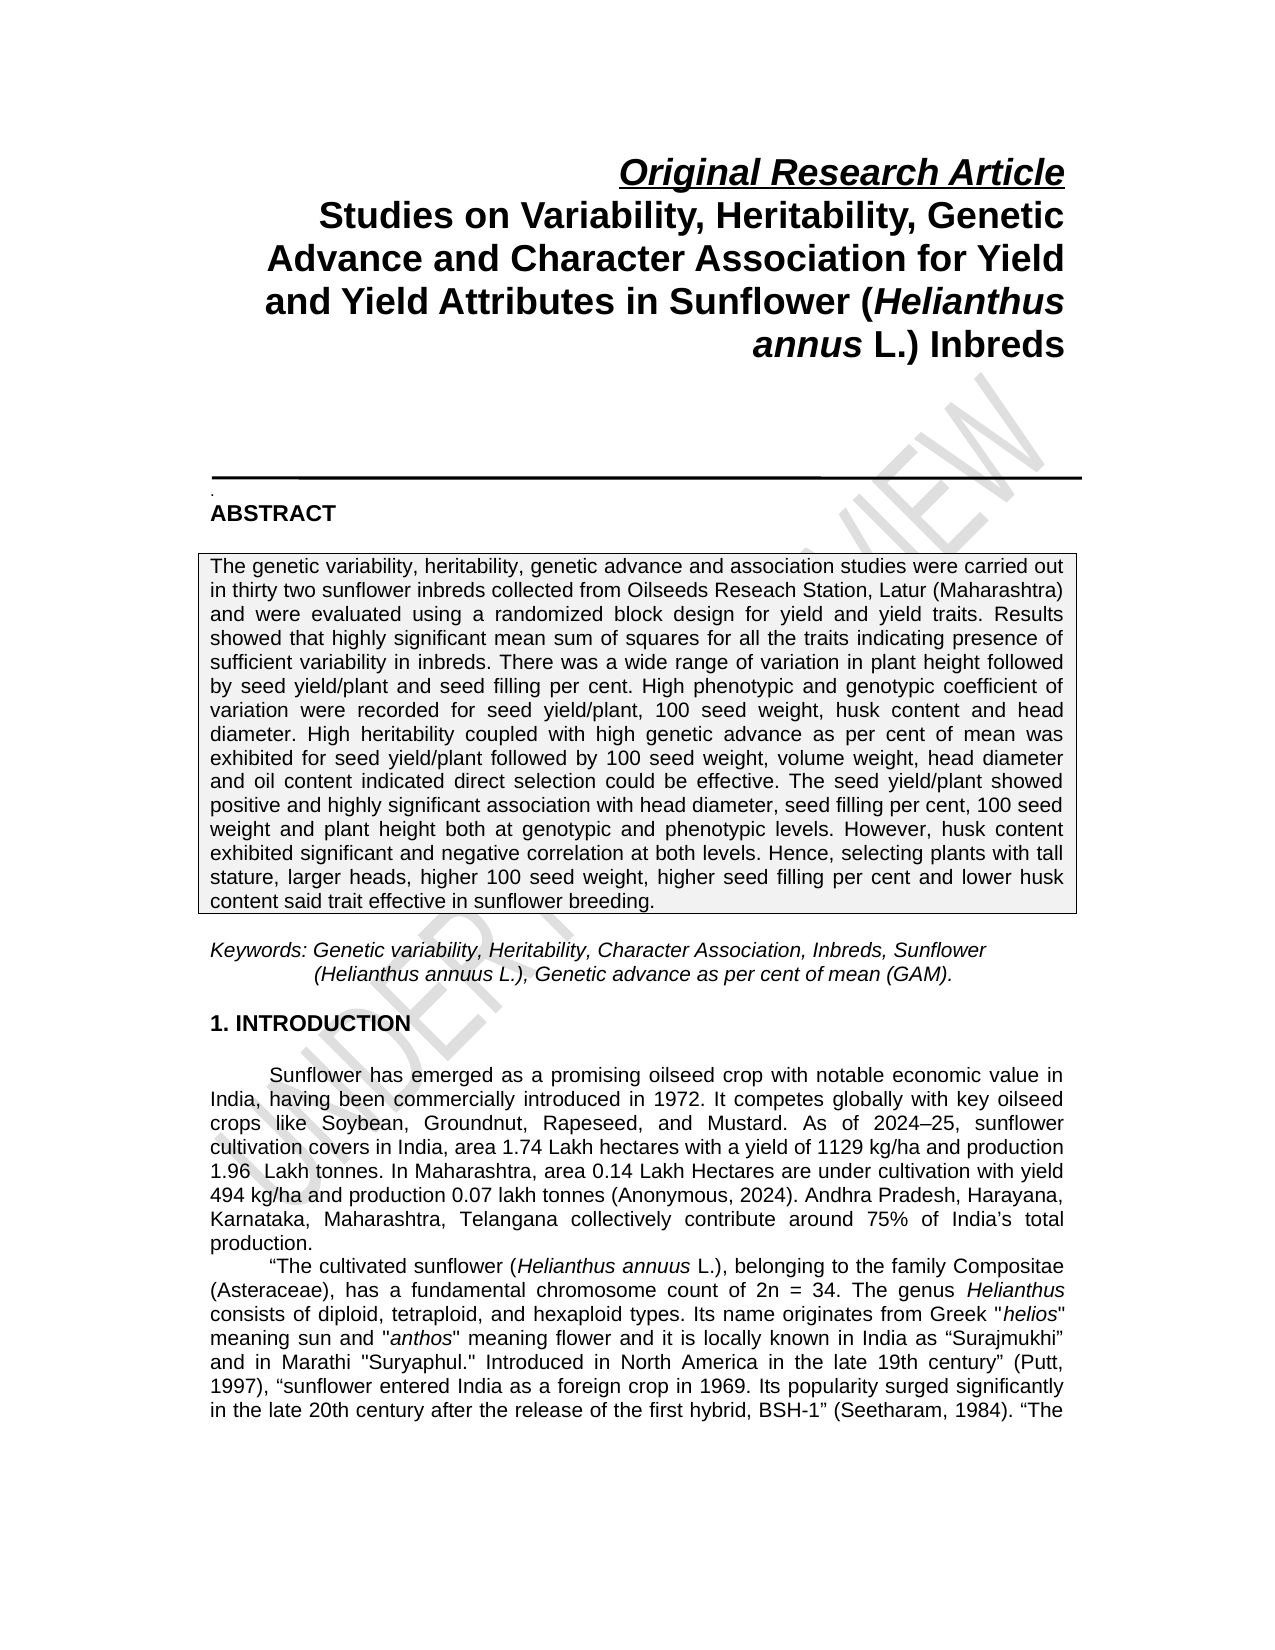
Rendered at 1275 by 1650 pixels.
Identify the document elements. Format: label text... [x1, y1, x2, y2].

text 1. INTRODUCTION [210, 1010, 1065, 1036]
text Studies on Variability, Heritability, Genetic Advance and Character Association for Yield and Yield Attributes in Sunflower (Helianthus annus L.) Inbreds [210, 193, 1065, 366]
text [210, 1254, 1065, 1422]
text Keywords: Genetic variability, Heritability, Character Association, Inbreds, Sunflower (Helianthus annuus L.), Genetic advance as per cent of mean (GAM). [210, 938, 1065, 986]
text ABSTRACT [210, 500, 1065, 526]
text Sunflower has emerged as a promising oilseed crop with notable economic value in India, having been commercially introduced in 1972. It competes globally with key oilseed crops like Soybean, Groundnut, Rapeseed, and Mustard. As of 2024–25, sunflower cultivation covers in India, area 1.74 Lakh hectares with a yield of 1129 kg/ha and production 1.96 Lakh tonnes. In Maharashtra, area 0.14 Lakh Hectares are under cultivation with yield 494 kg/ha and production 0.07 lakh tonnes (Anonymous, 2024). Andhra Pradesh, Harayana, Karnataka, Maharashtra, Telangana collectively contribute around 75% of India’s total production. [210, 1063, 1065, 1254]
text Original Research Article [210, 150, 1065, 193]
table_header The genetic variability, heritability, genetic advance and association studies were carried out in thirty two sunflower inbreds collected from Oilseeds Reseach Station, Latur (Maharashtra) and were evaluated using a randomized block design for yield and yield traits. Results showed that highly significant mean sum of squares for all the traits indicating presence of sufficient variability in inbreds. There was a wide range of variation in plant height followed by seed yield/plant and seed filling per cent. High phenotypic and genotypic coefficient of variation were recorded for seed yield/plant, 100 seed weight, husk content and head diameter. High heritability coupled with high genetic advance as per cent of mean was exhibited for seed yield/plant followed by 100 seed weight, volume weight, head diameter and oil content indicated direct selection could be effective. The seed yield/plant showed positive and highly significant association with head diameter, seed filling per cent, 100 seed weight and plant height both at genotypic and phenotypic levels. However, husk content exhibited significant and negative correlation at both levels. Hence, selecting plants with tall stature, larger heads, higher 100 seed weight, higher seed filling per cent and lower husk content said trait effective in sunflower breeding. [199, 554, 1076, 913]
text . [210, 476, 1065, 500]
